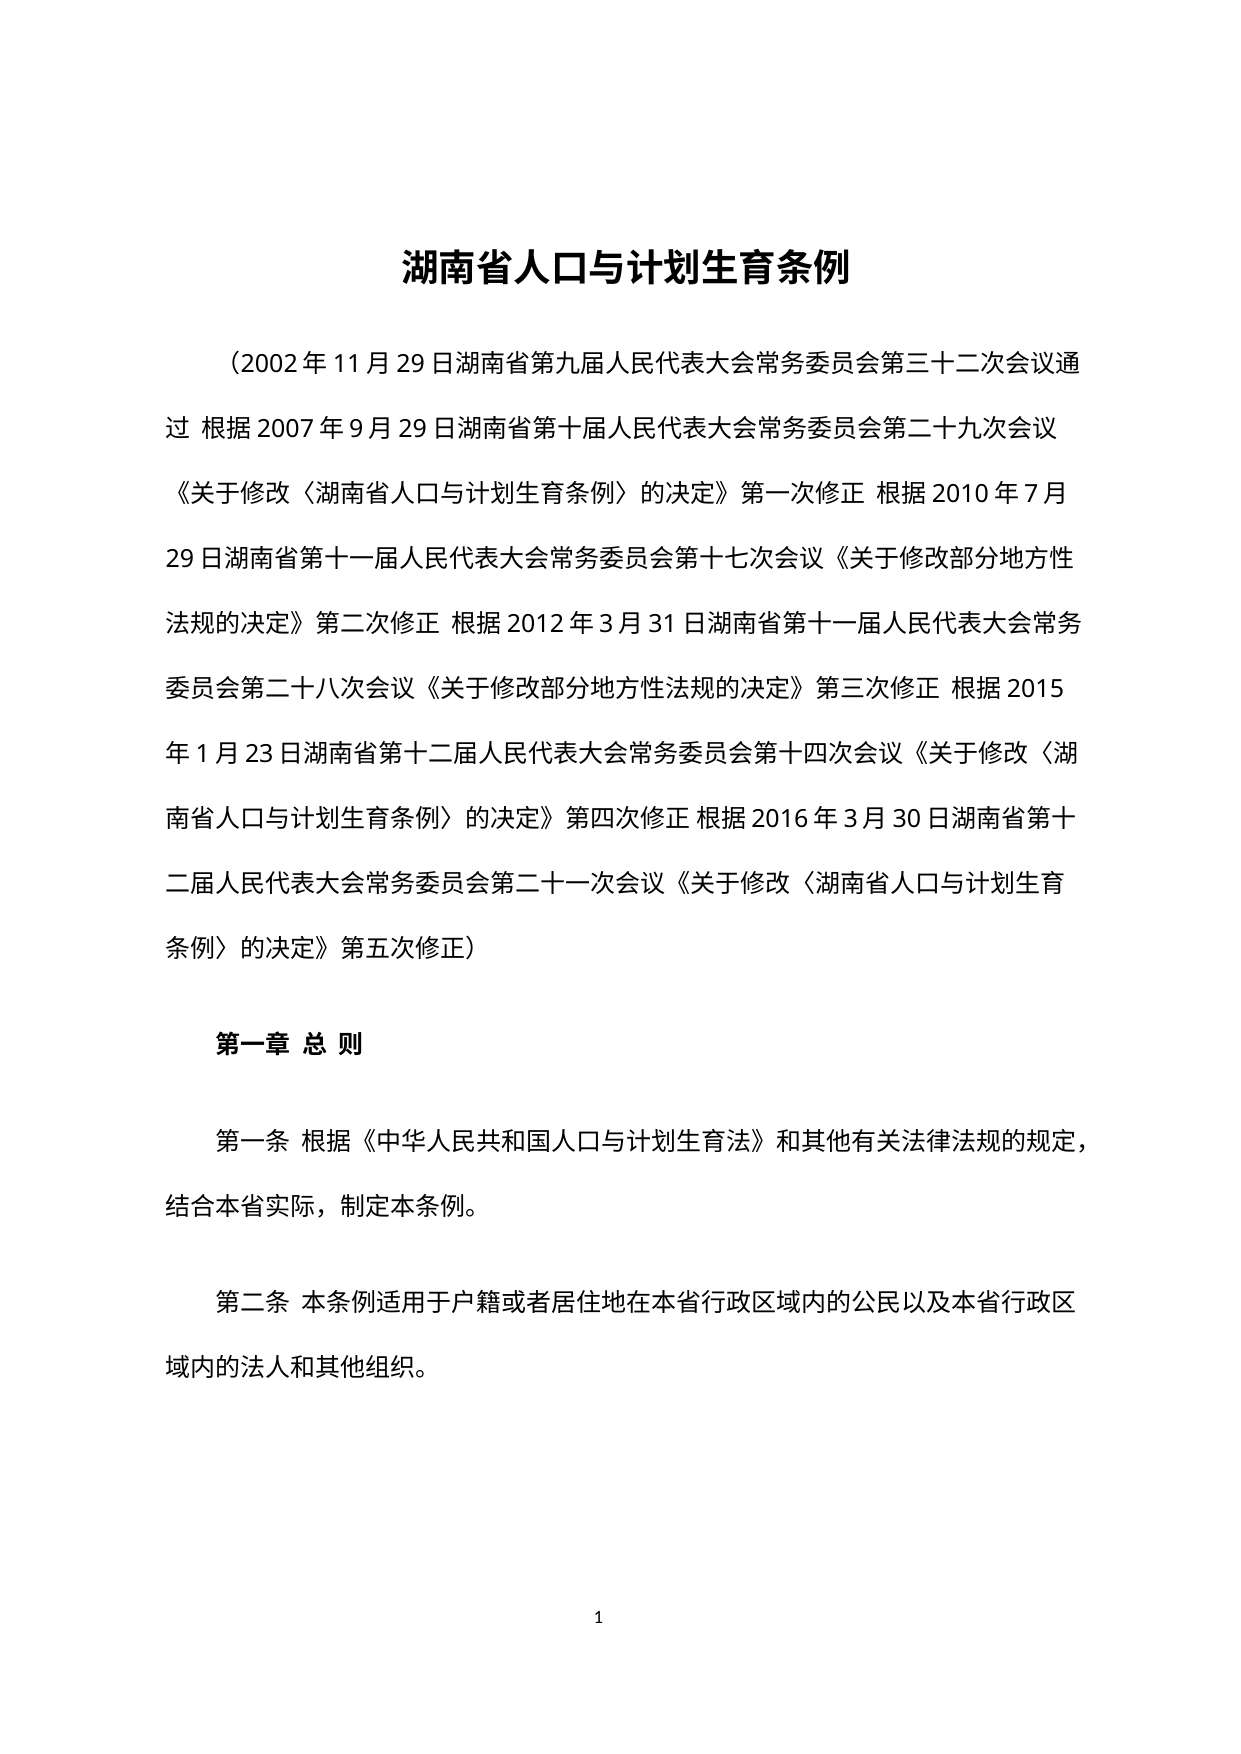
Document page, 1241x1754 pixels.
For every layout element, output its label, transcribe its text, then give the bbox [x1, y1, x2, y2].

text （2002年11月29日湖南省第九届人民代表大会常务委员会第三十二次会议通过 根据2007年9月29日湖南省第十届人民代表大会常务委员会第二十九次会议《关于修改〈湖南省人口与计划生育条例〉的决定》第一次修正 根据2010年7月29日湖南省第十一届人民代表大会常务委员会第十七次会议《关于修改部分地方性法规的决定》第二次修正 根据2012年3月31日湖南省第十一届人民代表大会常务委员会第二十八次会议《关于修改部分地方性法规的决定》第三次修正 根据2015年1月23日湖南省第十二届人民代表大会常务委员会第十四次会议《关于修改〈湖南省人口与计划生育条例〉的决定》第四次修正 根据2016年3月30日湖南省第十二届人民代表大会常务委员会第二十一次会议《关于修改〈湖南省人口与计划生育条例〉的决定》第五次修正） [165, 329, 1087, 979]
text 第一条 根据《中华人民共和国人口与计划生育法》和其他有关法律法规的规定，结合本省实际，制定本条例。 [165, 1107, 1087, 1237]
text 第一章 总 则 [165, 1010, 1087, 1075]
text 第二条 本条例适用于户籍或者居住地在本省行政区域内的公民以及本省行政区域内的法人和其他组织。 [165, 1268, 1087, 1398]
text 湖南省人口与计划生育条例 [165, 233, 1087, 298]
